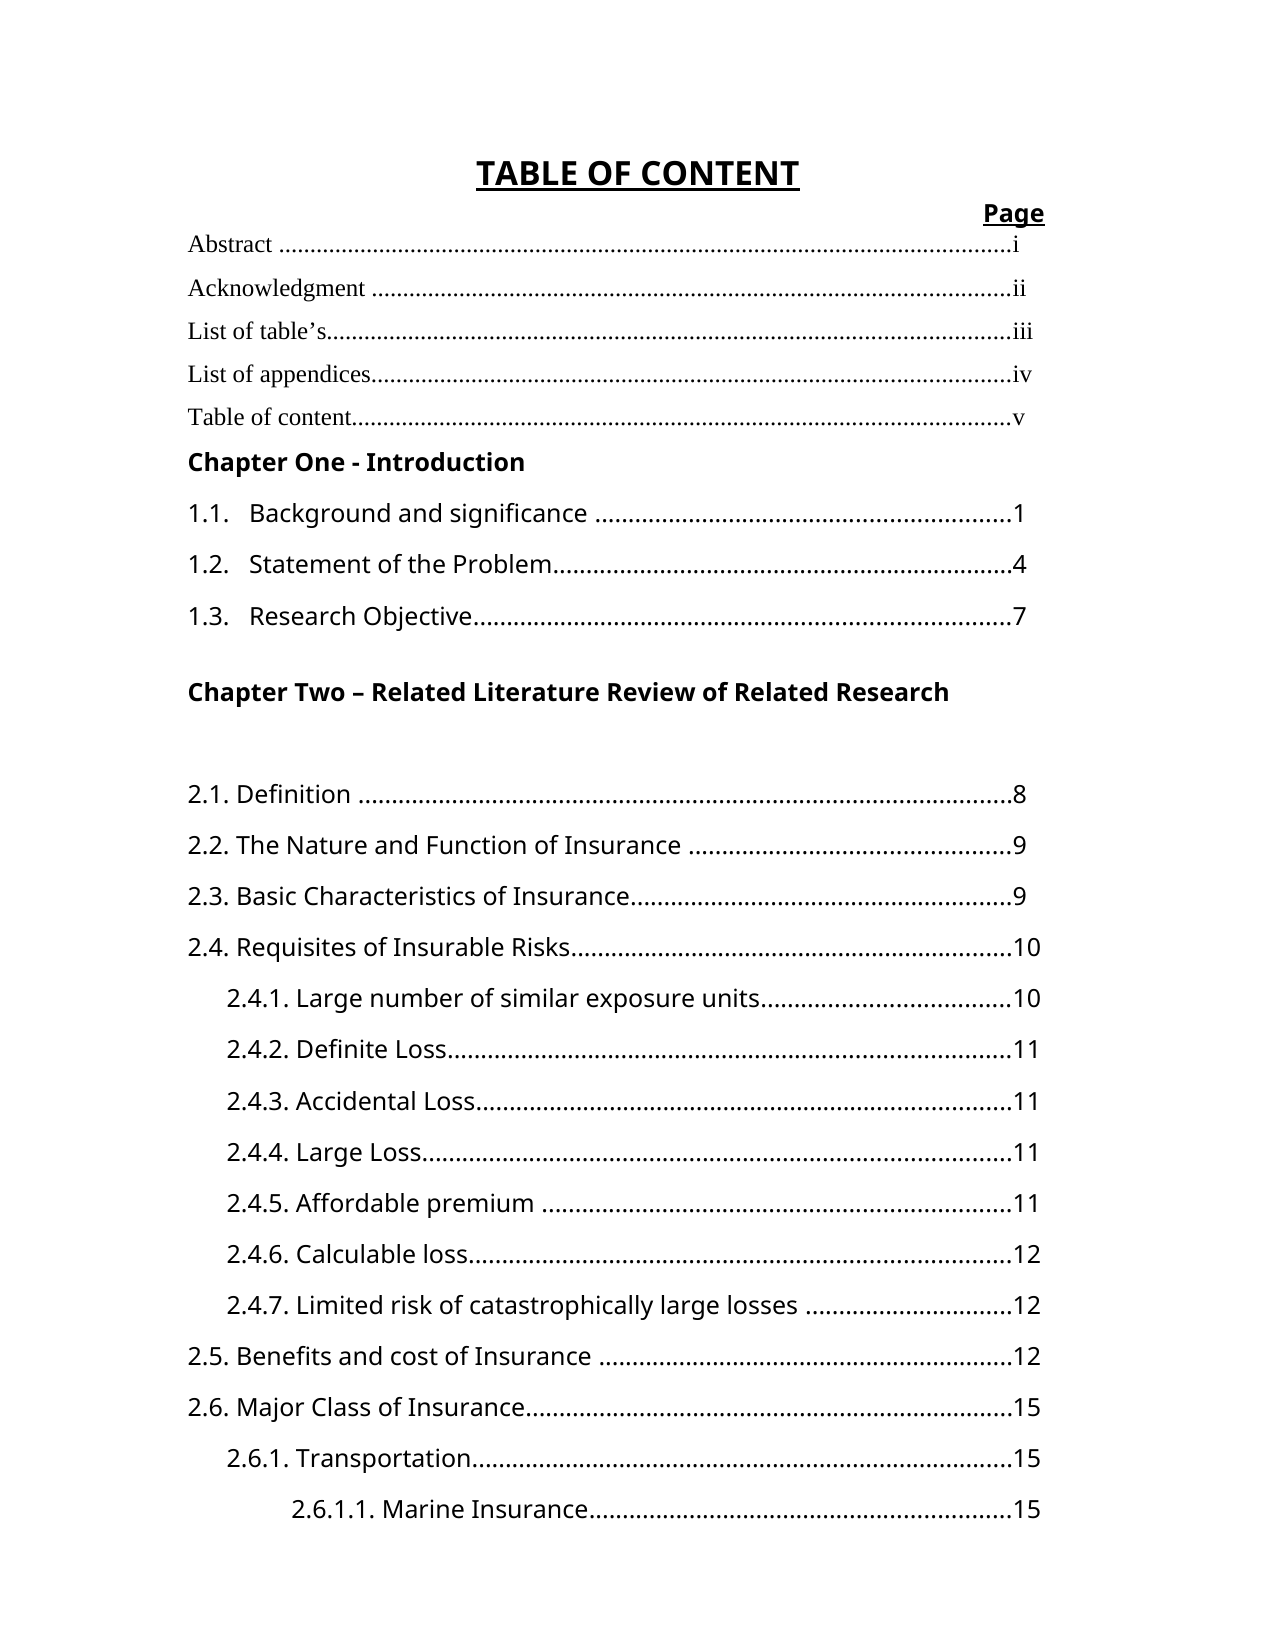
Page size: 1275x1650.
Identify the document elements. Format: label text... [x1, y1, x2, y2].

text 2.2. The Nature and Function of Insurance 9 [187, 828, 1087, 862]
text 2.3. Basic Characteristics of Insurance 9 [187, 879, 1087, 913]
text 2.4.5. Affordable premium 11 [187, 1185, 1087, 1219]
text 2.4.4. Large Loss 11 [187, 1134, 1087, 1168]
text 1.3. Research Objective 7 [187, 598, 1087, 632]
text Acknowledgment ii [187, 273, 1087, 301]
text TABLE OF CONTENT [187, 150, 1087, 195]
text 2.6.1. Transportation 15 [187, 1441, 1087, 1474]
text 1.2. Statement of the Problem 4 [187, 547, 1087, 581]
text List of table’s iii [187, 316, 1087, 344]
text 2.4.1. Large number of similar exposure units 10 [187, 981, 1087, 1015]
text List of appendices iv [187, 359, 1087, 388]
text 2.6.1.1. Marine Insurance 15 [187, 1492, 1087, 1526]
text 2.6. Major Class of Insurance 15 [187, 1389, 1087, 1423]
text Abstract i [187, 229, 1087, 258]
text 2.1. Definition 8 [187, 777, 1087, 811]
text Chapter One - Introduction [187, 445, 1087, 479]
text 2.4.2. Definite Loss 11 [187, 1032, 1087, 1066]
text Page [862, 195, 1087, 229]
text 2.4. Requisites of Insurable Risks 10 [187, 930, 1087, 964]
text 1.1. Background and significance 1 [187, 496, 1087, 530]
text 2.4.6. Calculable loss 12 [187, 1236, 1087, 1270]
text 2.4.7. Limited risk of catastrophically large losses 12 [187, 1287, 1087, 1321]
text 2.4.3. Accidental Loss 11 [187, 1083, 1087, 1117]
text Table of content v [187, 402, 1087, 431]
text 2.5. Benefits and cost of Insurance 12 [187, 1338, 1087, 1372]
text Chapter Two – Related Literature Review of Related Research [187, 675, 1087, 760]
